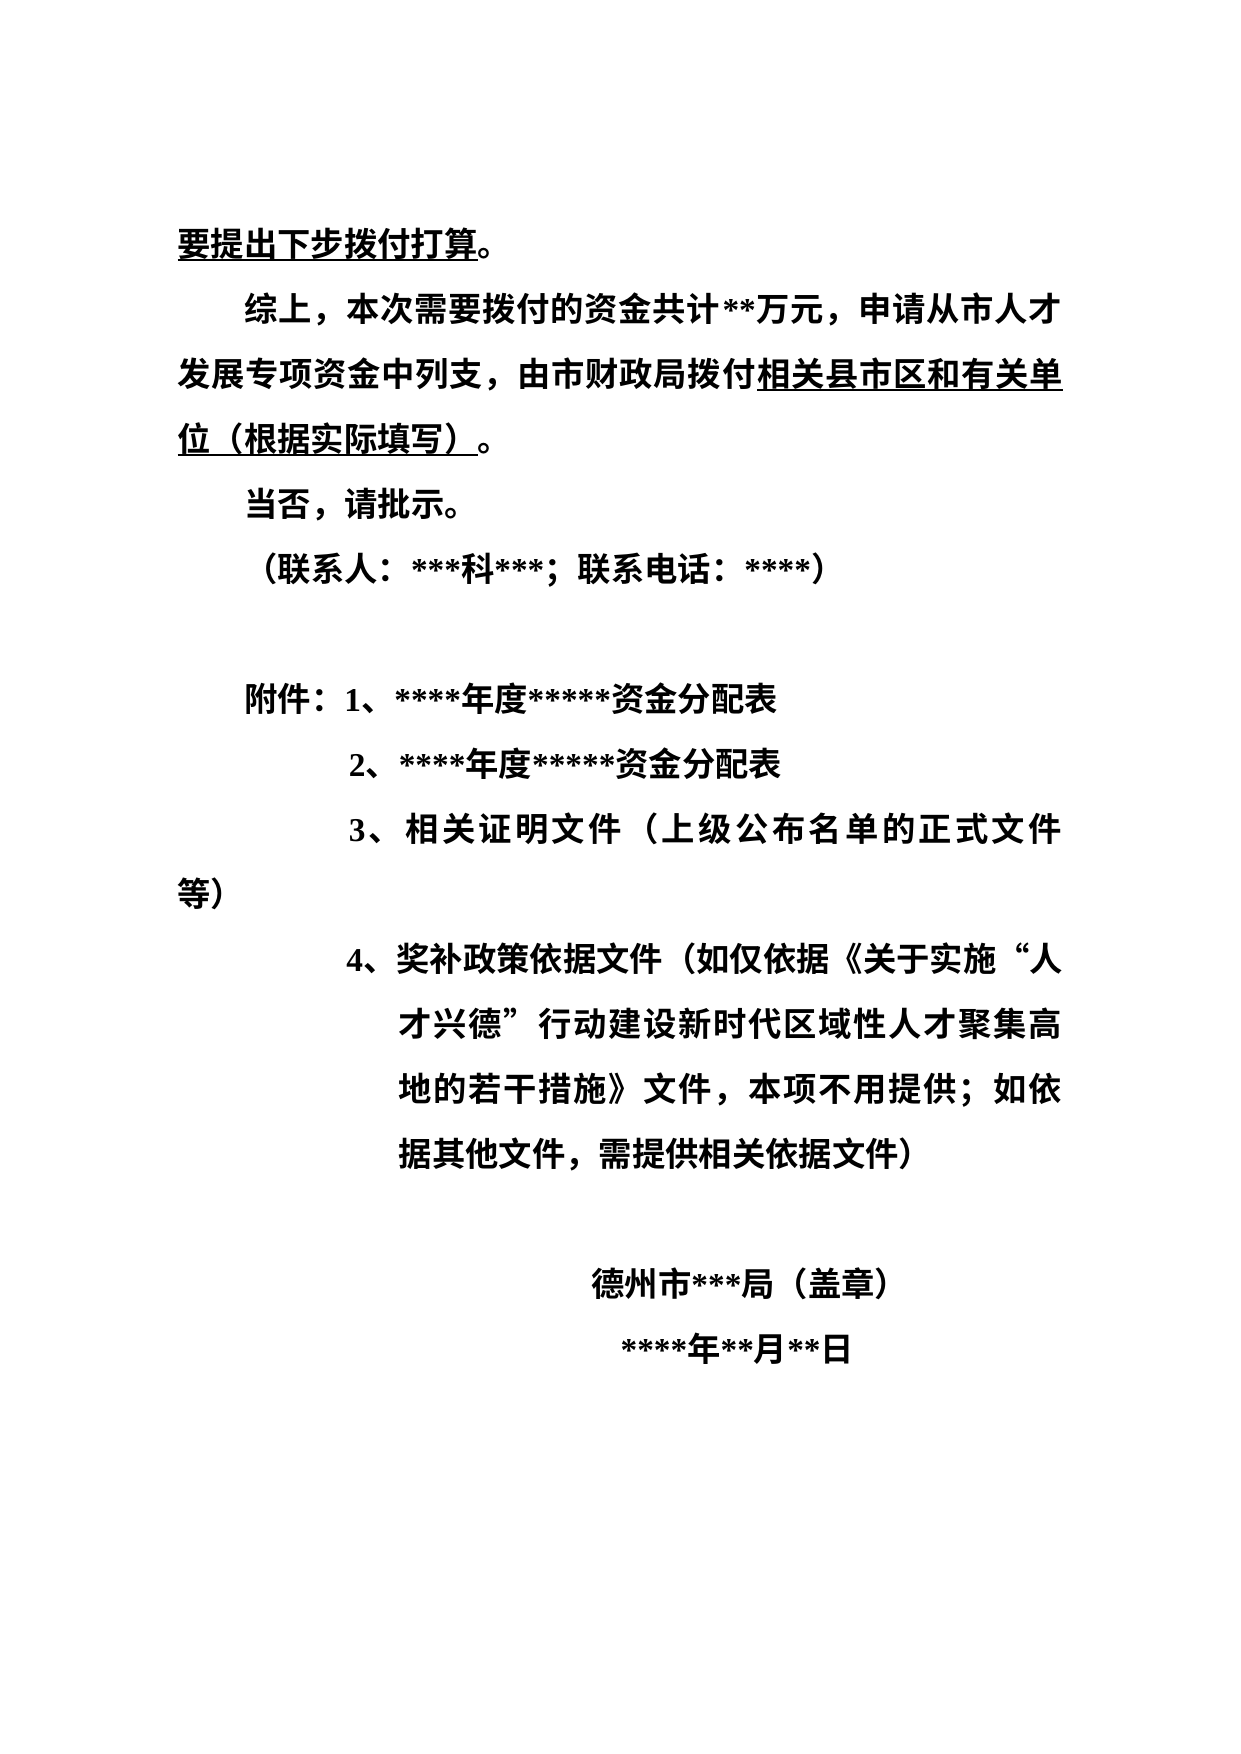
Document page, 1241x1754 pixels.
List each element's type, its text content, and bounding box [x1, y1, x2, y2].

text 3、相关证明文件（上级公布名单的正式文件等） [177, 794, 1063, 924]
text 2、****年度*****资金分配表 [177, 729, 1063, 794]
text 当否，请批示。 [177, 469, 1063, 534]
text 德州市***局（盖章） [177, 1249, 1063, 1314]
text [177, 209, 1063, 274]
text ****年**月**日 [177, 1314, 1063, 1379]
text 综上，本次需要拨付的资金共计**万元，申请从市人才发展专项资金中列支，由市财政局拨付相关县市区和有关单位（根据实际填写）。 [177, 274, 1063, 469]
text 附件：1、****年度*****资金分配表 [177, 664, 1063, 729]
text 4、奖补政策依据文件（如仅依据《关于实施“人才兴德”行动建设新时代区域性人才聚集高地的若干措施》文件，本项不用提供；如依据其他文件，需提供相关依据文件） [346, 924, 1063, 1184]
text （联系人：***科***；联系电话：****） [177, 534, 1063, 599]
